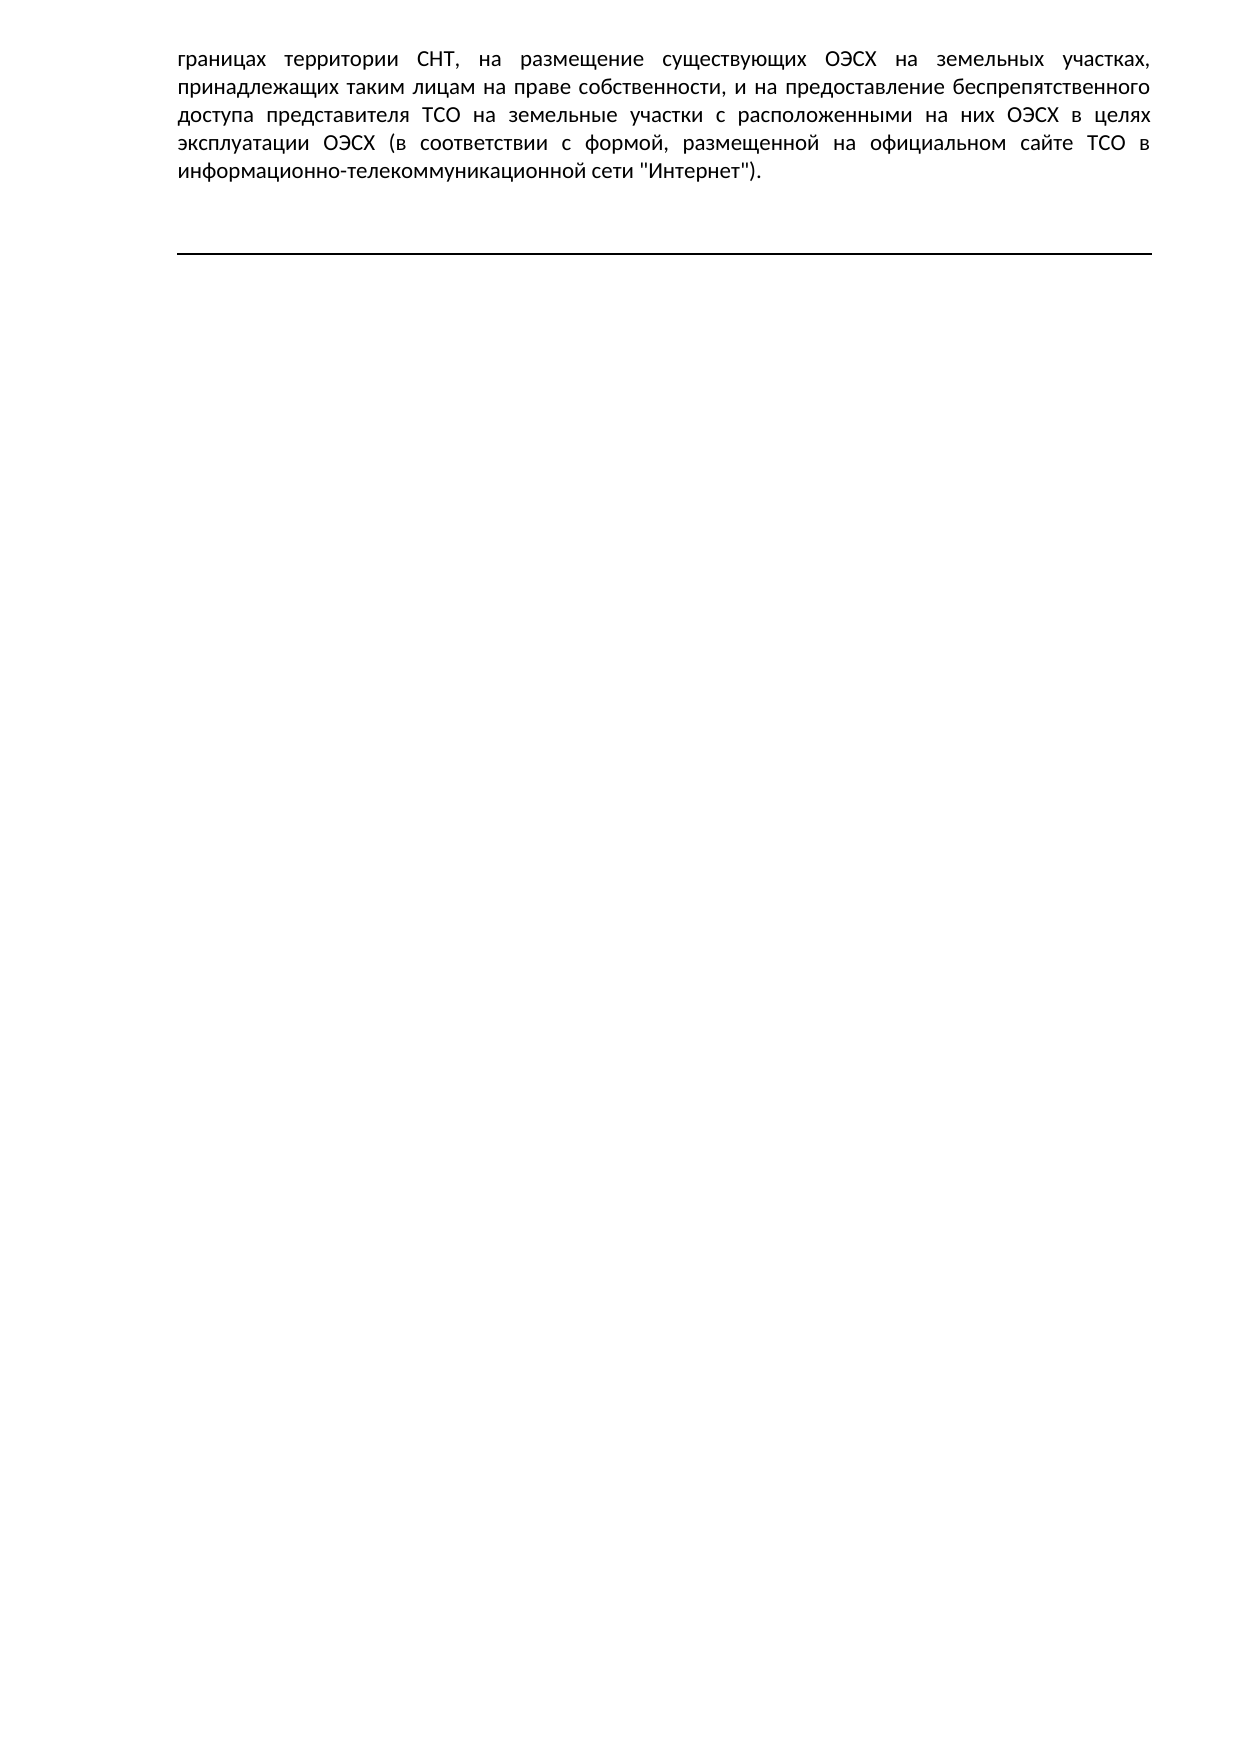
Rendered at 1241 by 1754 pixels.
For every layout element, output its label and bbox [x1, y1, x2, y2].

text [177, 44, 1152, 184]
